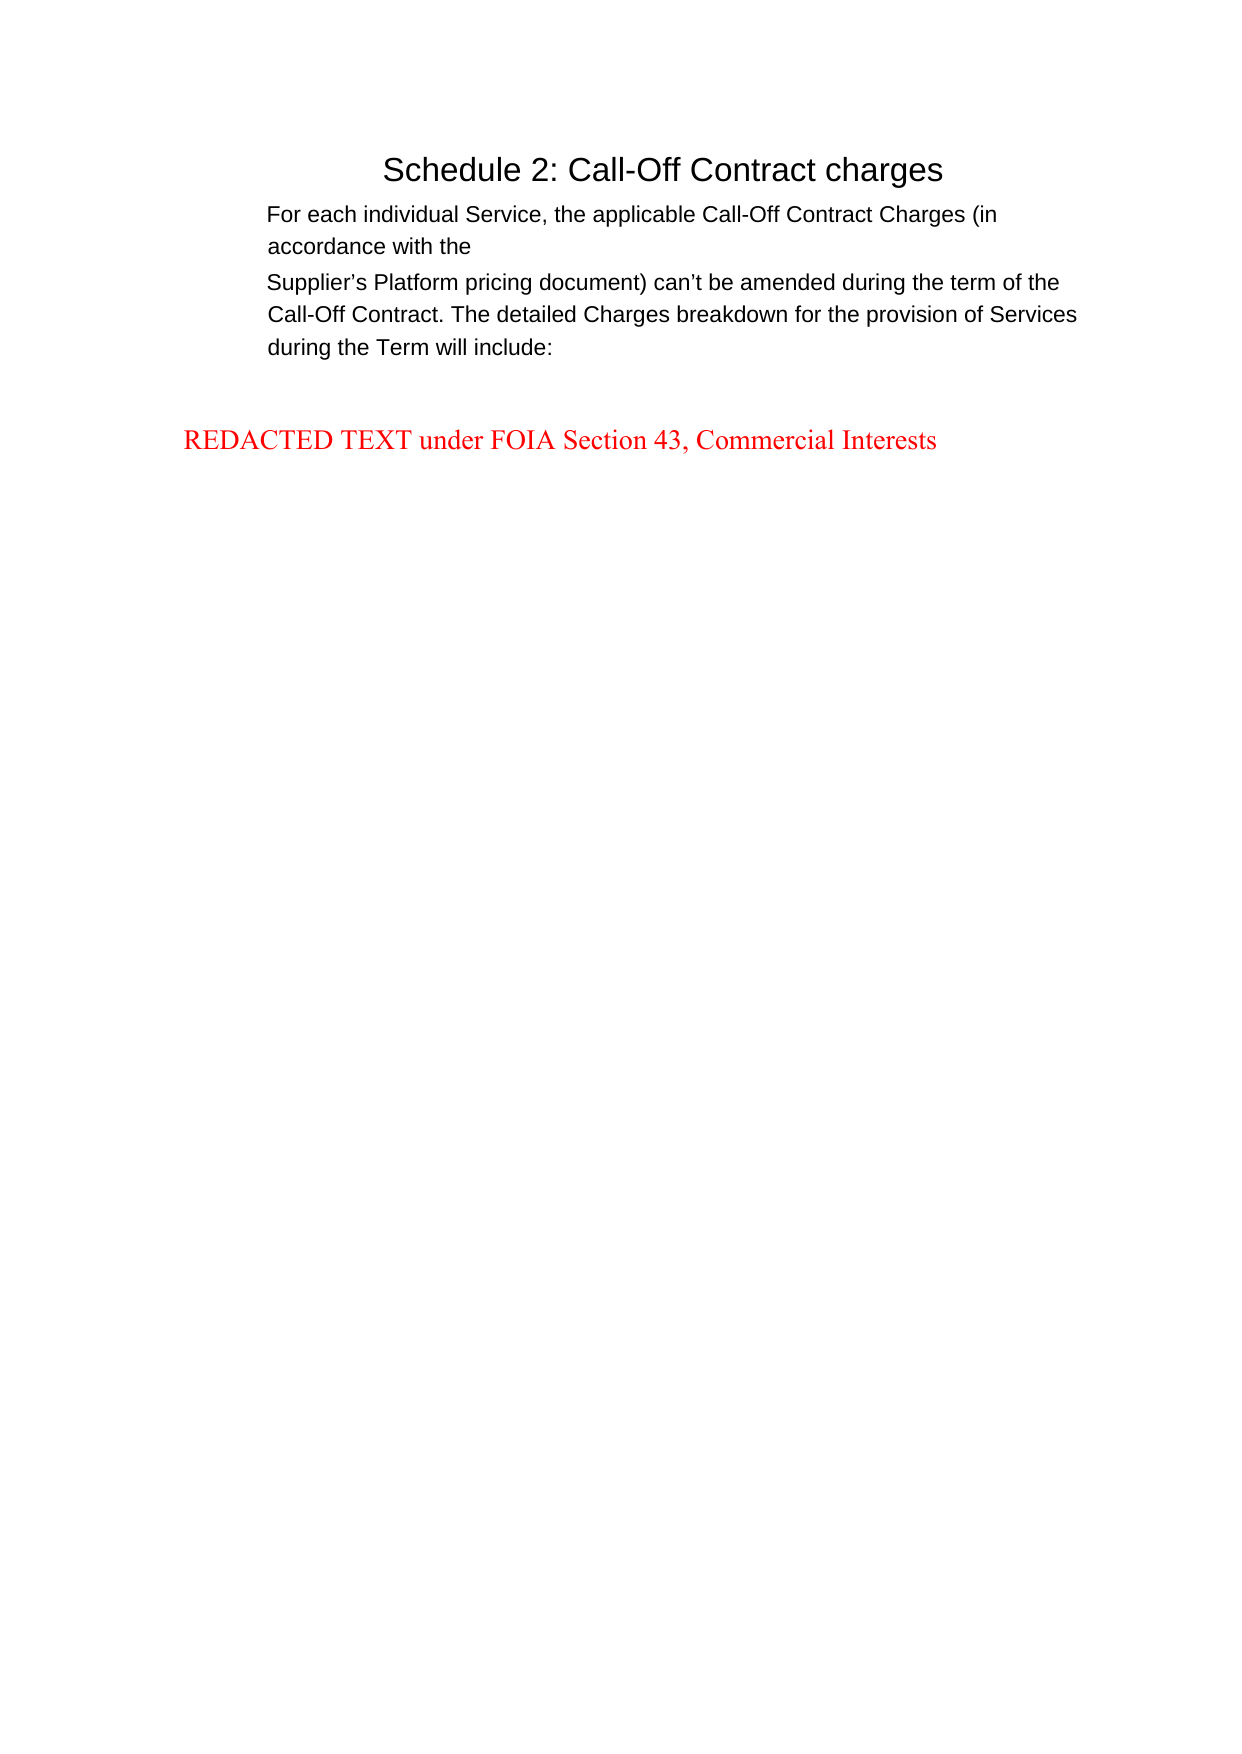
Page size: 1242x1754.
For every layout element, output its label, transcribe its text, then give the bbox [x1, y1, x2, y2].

subtitle Schedule 2: Call-Off Contract charges [266, 150, 1111, 188]
text REDACTED TEXT under FOIA Section 43, Commercial Interests [150, 423, 971, 456]
text Supplier’s Platform pricing document) can’t be amended during the term of the Call-Off Contract. The detailed Charges breakdown for the provision of Services during the Term will include: [266, 269, 1109, 360]
text For each individual Service, the applicable Call-Off Contract Charges (in accordance with the [266, 201, 1109, 259]
